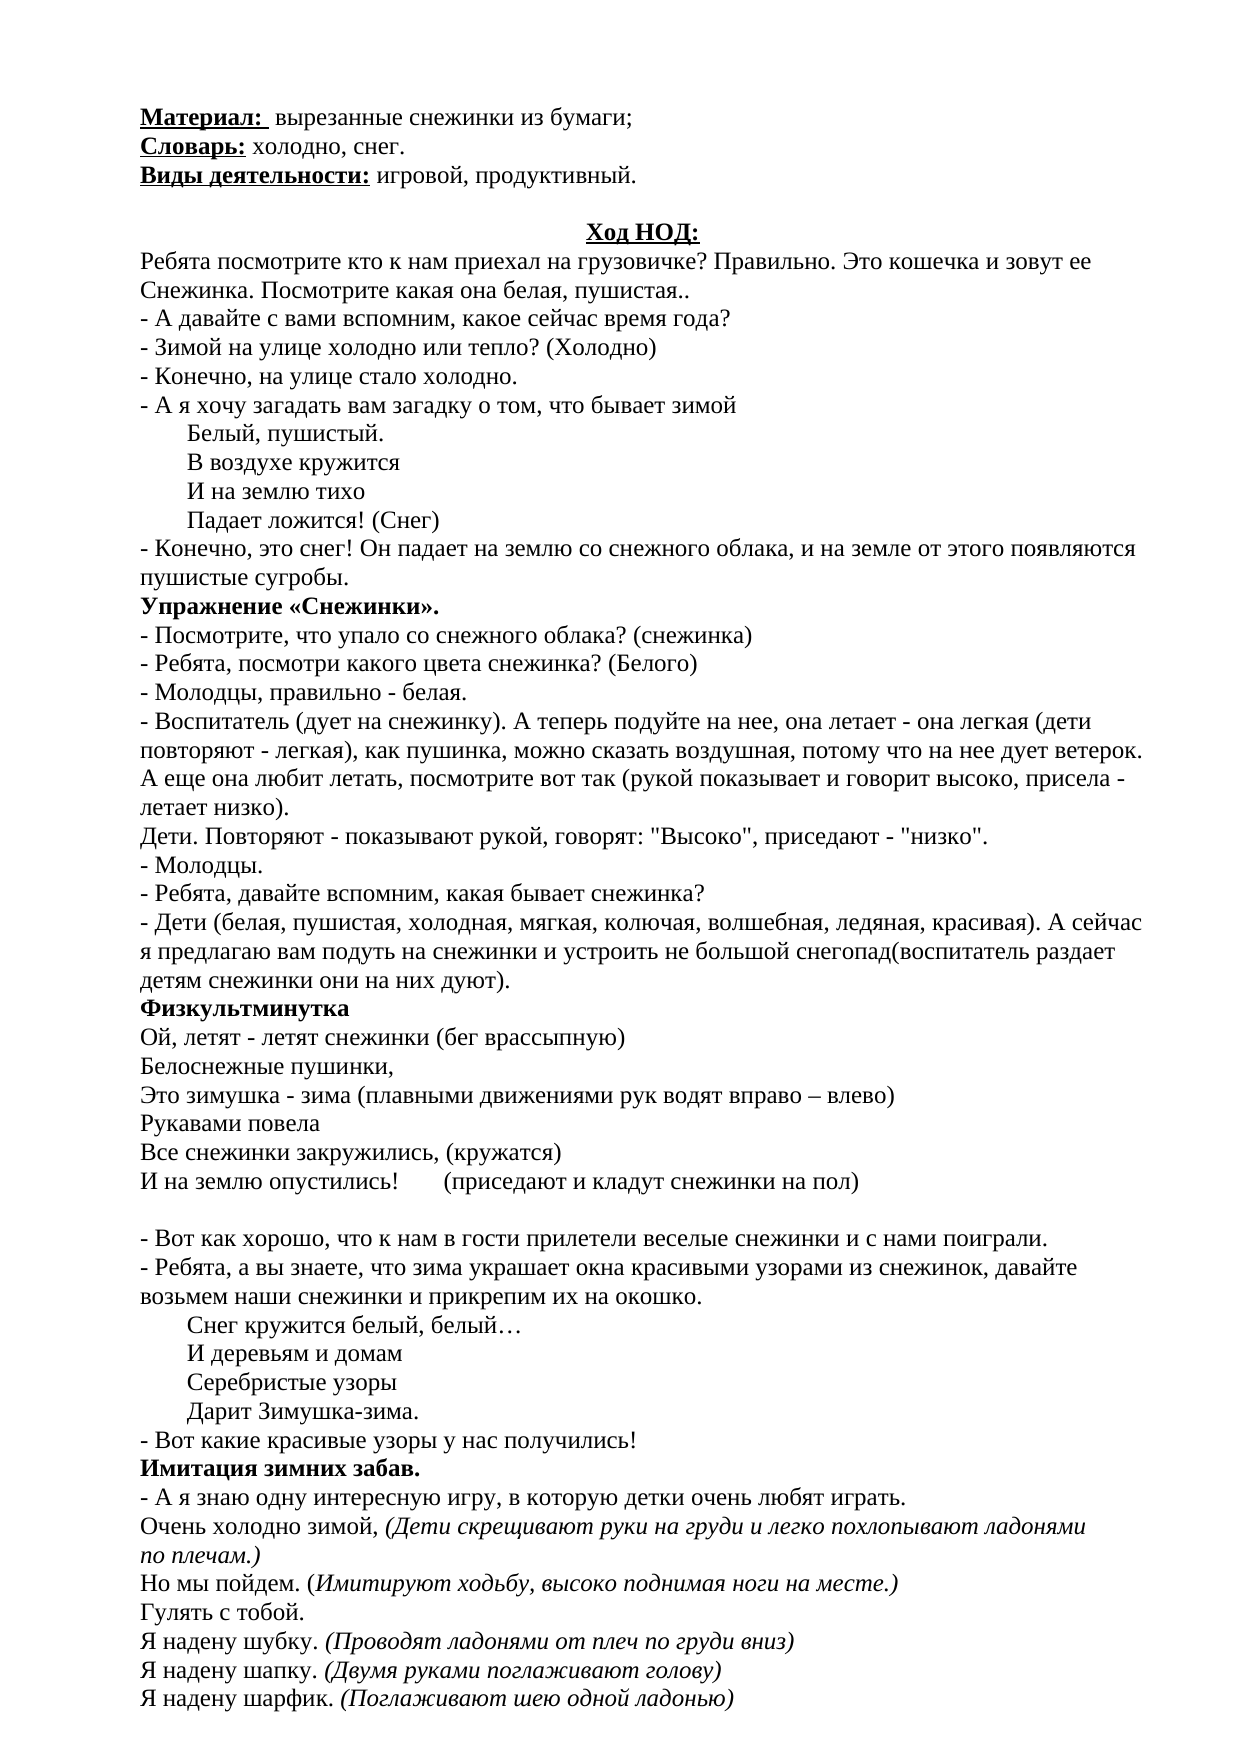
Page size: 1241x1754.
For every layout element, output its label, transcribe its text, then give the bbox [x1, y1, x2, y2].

text Это зимушка - зима (плавными движениями рук водят вправо – влево) [140, 1080, 1145, 1108]
text Белоснежные пушинки, [140, 1051, 1145, 1080]
text В воздухе кружится [187, 447, 1145, 476]
text - А давайте с вами вспомним, какое сейчас время года? [140, 303, 1145, 332]
text - А я хочу загадать вам загадку о том, что бывает зимой [140, 390, 1145, 418]
text - Конечно, на улице стало холодно. [140, 361, 1145, 390]
text - Вот как хорошо, что к нам в гости прилетели веселые снежинки и с нами поиграли. [140, 1223, 1145, 1252]
text - Ребята, давайте вспомним, какая бывает снежинка? [140, 878, 1145, 907]
text Имитация зимних забав. [140, 1453, 1145, 1482]
text - Ребята, а вы знаете, что зима украшает окна красивыми узорами из снежинок, давайте возьмем наши снежинки и прикрепим их на окошко. [140, 1252, 1145, 1310]
text Виды деятельности: игровой, продуктивный. [140, 160, 1145, 188]
text - Вот какие красивые узоры у нас получились! [140, 1425, 1145, 1453]
text И на землю тихо [187, 476, 1145, 505]
text Рукавами повела [140, 1108, 1145, 1137]
text Все снежинки закружились, (кружатся) [140, 1137, 1145, 1166]
text - А я знаю одну интересную игру, в которую детки очень любят играть. [140, 1482, 1145, 1511]
text Упражнение «Снежинки». [140, 591, 1145, 620]
text Я надену шарфик. (Поглаживают шею одной ладонью) [140, 1683, 1145, 1712]
text Дети. Повторяют - показывают рукой, говорят: "Высоко", приседают - "низко". [140, 821, 1145, 850]
text И деревьям и домам [187, 1338, 1145, 1367]
text Словарь: холодно, снег. [140, 131, 1145, 160]
text Гулять с тобой. [140, 1597, 1145, 1626]
text Я надену шубку. (Проводят ладонями от плеч по груди вниз) [140, 1626, 1145, 1655]
text - Дети (белая, пушистая, холодная, мягкая, колючая, волшебная, ледяная, красивая). А сейчас я предлагаю вам подуть на снежинки и устроить не большой снегопад(воспитатель раздает детям снежинки они на них дуют). [140, 907, 1145, 993]
text - Ребята, посмотри какого цвета снежинка? (Белого) [140, 648, 1145, 677]
text Физкультминутка [140, 993, 1145, 1022]
text - Посмотрите, что упало со снежного облака? (снежинка) [140, 620, 1145, 648]
text Ой, летят - летят снежинки (бег врассыпную) [140, 1022, 1145, 1051]
text Ребята посмотрите кто к нам приехал на грузовичке? Правильно. Это кошечка и зовут ее Снежинка. Посмотрите какая она белая, пушистая.. [140, 246, 1145, 303]
text - Молодцы, правильно - белая. [140, 677, 1145, 706]
text - Конечно, это снег! Он падает на землю со снежного облака, и на земле от этого появляются пушистые сугробы. [140, 533, 1145, 591]
text Материал: вырезанные снежинки из бумаги; [140, 102, 1145, 131]
text Белый, пушистый. [187, 418, 1145, 447]
text - Воспитатель (дует на снежинку). А теперь подуйте на нее, она летает - она легкая (дети повторяют - легкая), как пушинка, можно сказать воздушная, потому что на нее дует ветерок. А еще она любит летать, посмотрите вот так (рукой показывает и говорит высоко, присела - летает низко). [140, 706, 1145, 821]
text Ход НОД: [140, 217, 1145, 246]
text - Зимой на улице холодно или тепло? (Холодно) [140, 332, 1145, 361]
text Дарит Зимушка-зима. [187, 1396, 1145, 1425]
text Но мы пойдем. (Имитируют ходьбу, высоко поднимая ноги на месте.) [140, 1568, 1145, 1597]
text Падает ложится! (Снег) [187, 505, 1145, 533]
text - Молодцы. [140, 850, 1145, 878]
text Очень холодно зимой, (Дети скрещивают руки на груди и легко похлопывают ладонями по плечам.) [140, 1511, 1145, 1568]
text И на землю опустились! (приседают и кладут снежинки на пол) [140, 1166, 1145, 1195]
text Снег кружится белый, белый… [187, 1310, 1145, 1338]
text Серебристые узоры [187, 1367, 1145, 1396]
text Я надену шапку. (Двумя руками поглаживают голову) [140, 1655, 1145, 1683]
